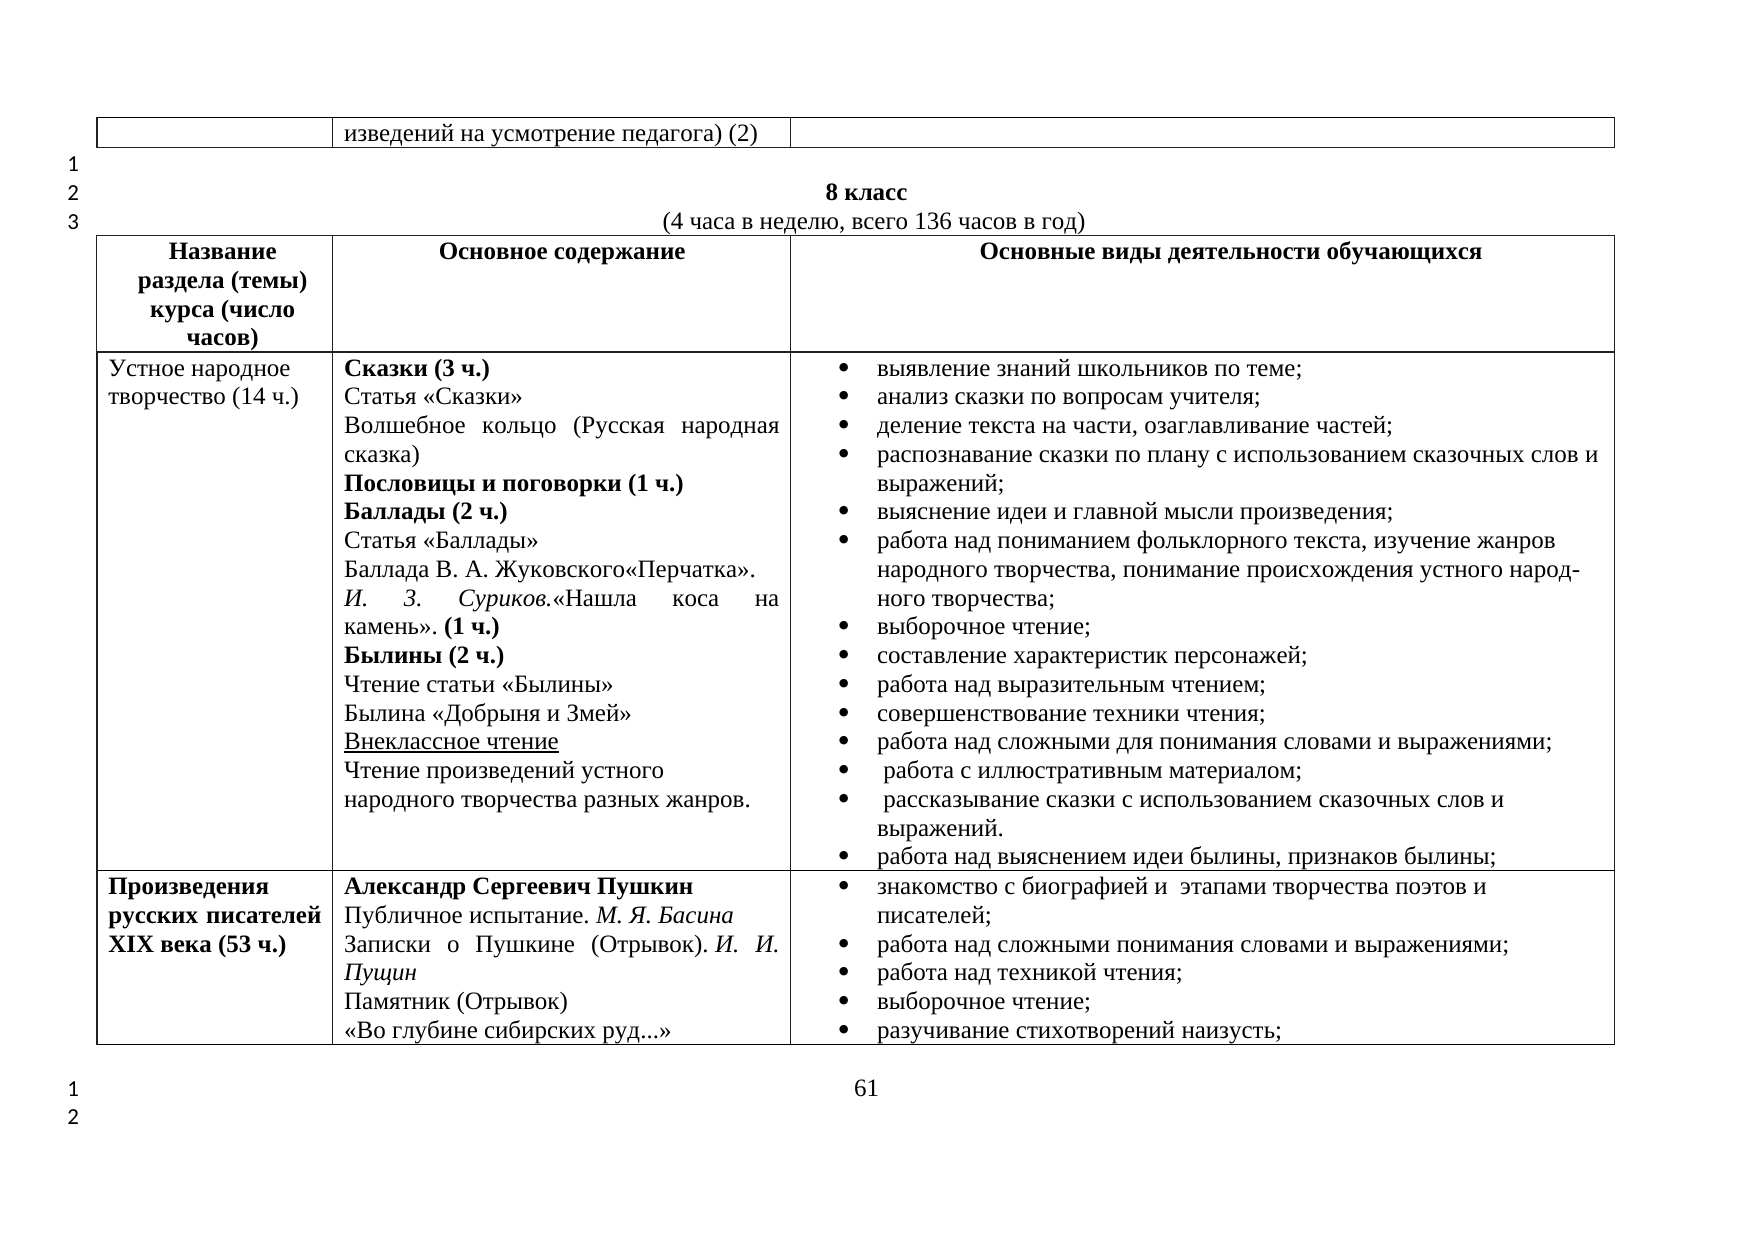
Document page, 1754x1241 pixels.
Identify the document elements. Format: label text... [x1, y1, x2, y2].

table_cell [98, 118, 332, 147]
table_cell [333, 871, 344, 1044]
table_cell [98, 871, 332, 1044]
table_header Название раздела (темы) курса (число часов) [97, 236, 332, 351]
table_header Основное содержание [333, 236, 790, 351]
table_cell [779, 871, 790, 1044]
table_header Основные виды деятельности обучающихся [791, 236, 1614, 351]
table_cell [791, 118, 1614, 147]
table_cell выявление знаний школьников по теме; анализ сказки по вопросам учителя; деление текста на части, озаглавливание частей; распознавание сказки по плану с использованием сказочных слов и выражений; выяснение идеи и главной мысли произведения; работа над пониманием фольклорного текста, изучение жанров народного творчества, понимание происхождения устного народного творчества; выборочное чтение; составление характеристик персонажей; работа над выразительным чтением; совершенствование техники чтения; работа над сложными для понимания словами и выражениями; работа с иллюстративным материалом; рассказывание сказки с использованием сказочных слов и выражений. работа над выяснением идеи былины, признаков былины; [791, 353, 1614, 870]
text 8 класс [108, 177, 1624, 206]
table_cell Сказки (3 ч.) Статья «Сказки» Волшебное кольцо (Русская народная сказка) Пословицы и поговорки (1 ч.) Баллады (2 ч.) Статья «Баллады» Баллада В. А. Жуковского«Перчатка». И. 3. Суриков.«Нашла коса на камень». (1 ч.) Былины (2 ч.) Чтение статьи «Былины» Былина «Добрыня и Змей» Внеклассное чтение Чтение произведений устного народного творчества разных жанров. [333, 353, 790, 870]
table_cell Устное народное творчество (14 ч.) [98, 353, 332, 870]
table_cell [791, 871, 1614, 1044]
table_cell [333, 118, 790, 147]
text (4 часа в неделю, всего 136 часов в год) [123, 206, 1624, 234]
